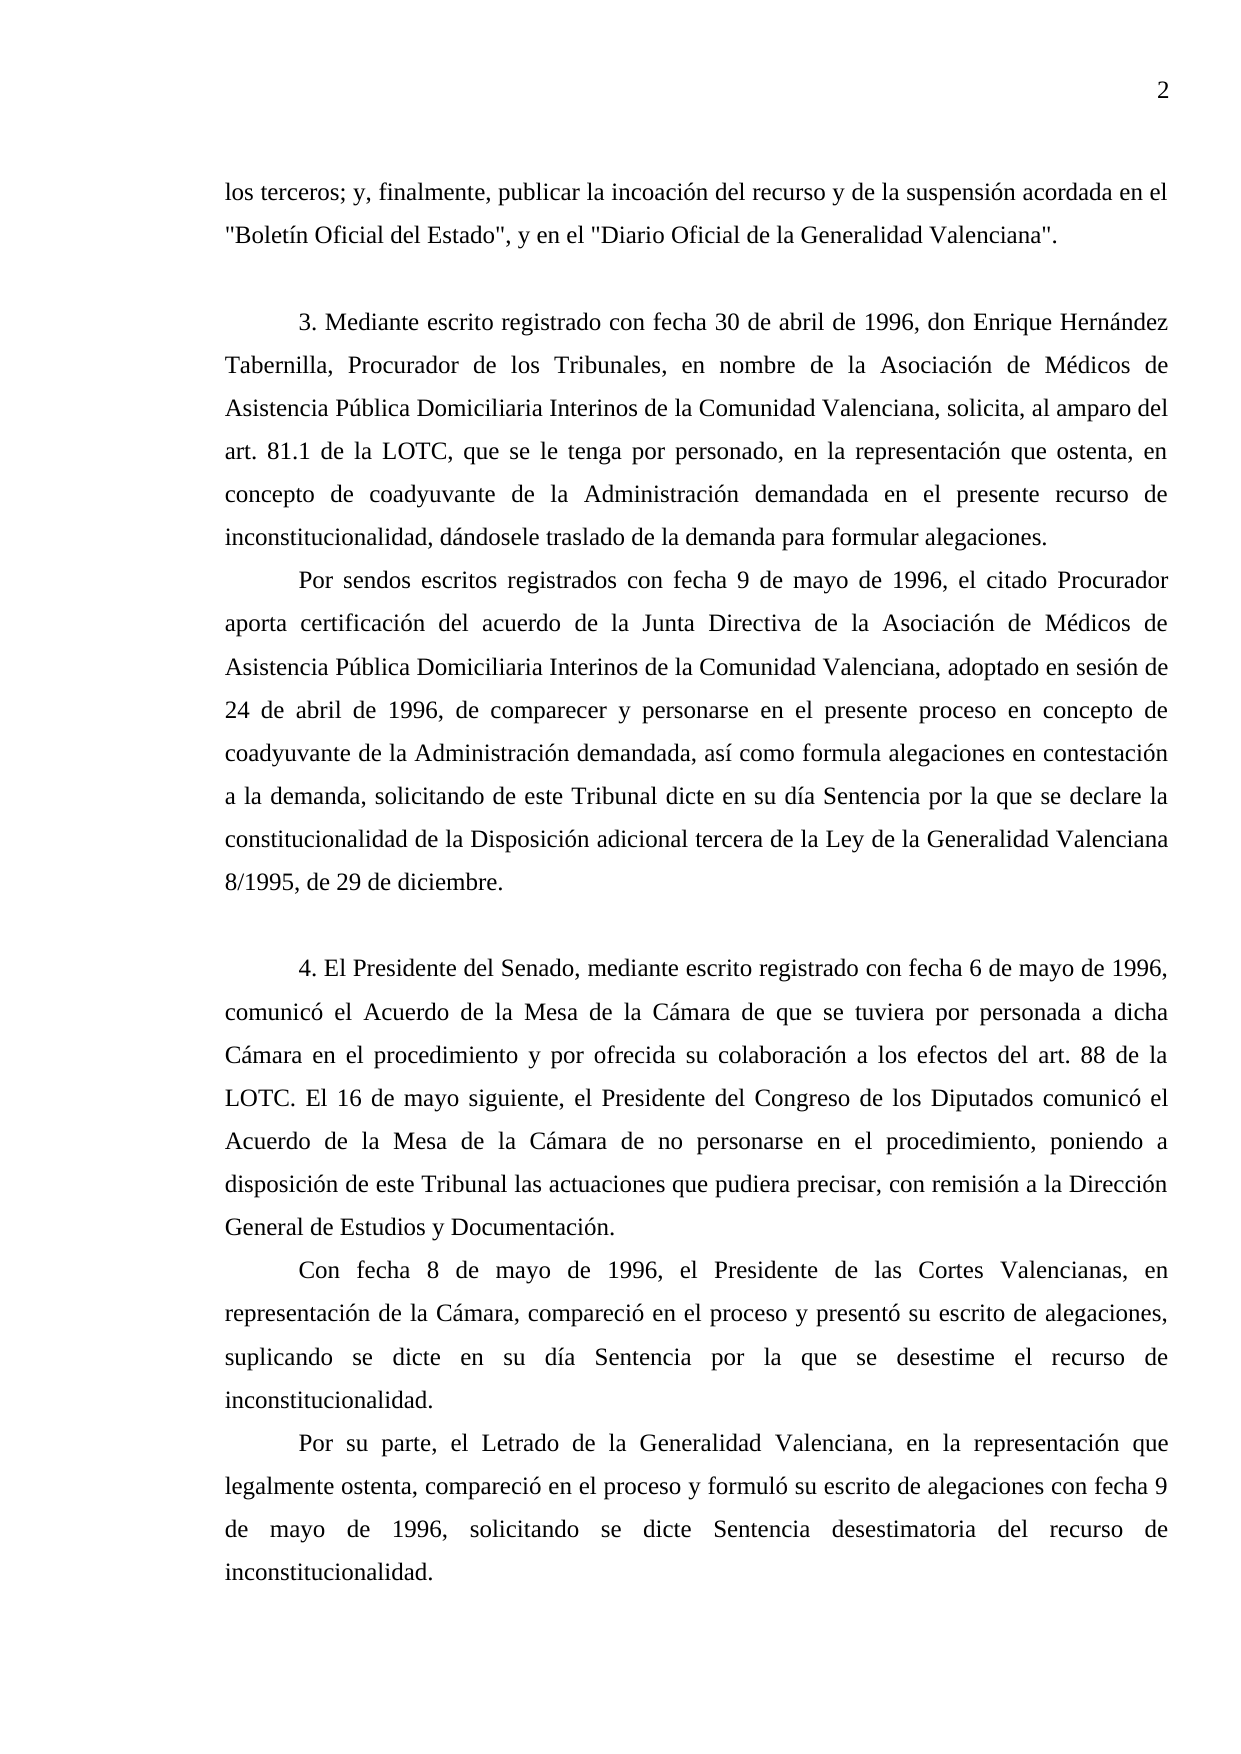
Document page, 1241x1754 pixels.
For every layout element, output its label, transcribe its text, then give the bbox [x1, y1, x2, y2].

text Con fecha 8 de mayo de 1996, el Presidente de las Cortes Valencianas, en representación de la Cámara, compareció en el proceso y presentó su escrito de alegaciones, suplicando se dicte en su día Sentencia por la que se desestime el recurso de inconstitucionalidad. [224, 1255, 1169, 1413]
text Por sendos escritos registrados con fecha 9 de mayo de 1996, el citado Procurador aporta certificación del acuerdo de la Junta Directiva de la Asociación de Médicos de Asistencia Pública Domiciliaria Interinos de la Comunidad Valenciana, adoptado en sesión de 24 de abril de 1996, de comparecer y personarse en el presente proceso en concepto de coadyuvante de la Administración demandada, así como formula alegaciones en contestación a la demanda, solicitando de este Tribunal dicte en su día Sentencia por la que se declare la constitucionalidad de la Disposición adicional tercera de la Ley de la Generalidad Valenciana 8/1995, de 29 de diciembre. [224, 565, 1169, 896]
text Por su parte, el Letrado de la Generalidad Valenciana, en la representación que legalmente ostenta, compareció en el proceso y formuló su escrito de alegaciones con fecha 9 de mayo de 1996, solicitando se dicte Sentencia desestimatoria del recurso de inconstitucionalidad. [224, 1428, 1169, 1586]
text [224, 177, 1169, 249]
text 3. Mediante escrito registrado con fecha 30 de abril de 1996, don Enrique Hernández Tabernilla, Procurador de los Tribunales, en nombre de la Asociación de Médicos de Asistencia Pública Domiciliaria Interinos de la Comunidad Valenciana, solicita, al amparo del art. 81.1 de la LOTC, que se le tenga por personado, en la representación que ostenta, en concepto de coadyuvante de la Administración demandada en el presente recurso de inconstitucionalidad, dándosele traslado de la demanda para formular alegaciones. [224, 307, 1169, 551]
text 4. El Presidente del Senado, mediante escrito registrado con fecha 6 de mayo de 1996, comunicó el Acuerdo de la Mesa de la Cámara de que se tuviera por personada a dicha Cámara en el procedimiento y por ofrecida su colaboración a los efectos del art. 88 de la LOTC. El 16 de mayo siguiente, el Presidente del Congreso de los Diputados comunicó el Acuerdo de la Mesa de la Cámara de no personarse en el procedimiento, poniendo a disposición de este Tribunal las actuaciones que pudiera precisar, con remisión a la Dirección General de Estudios y Documentación. [224, 953, 1169, 1241]
